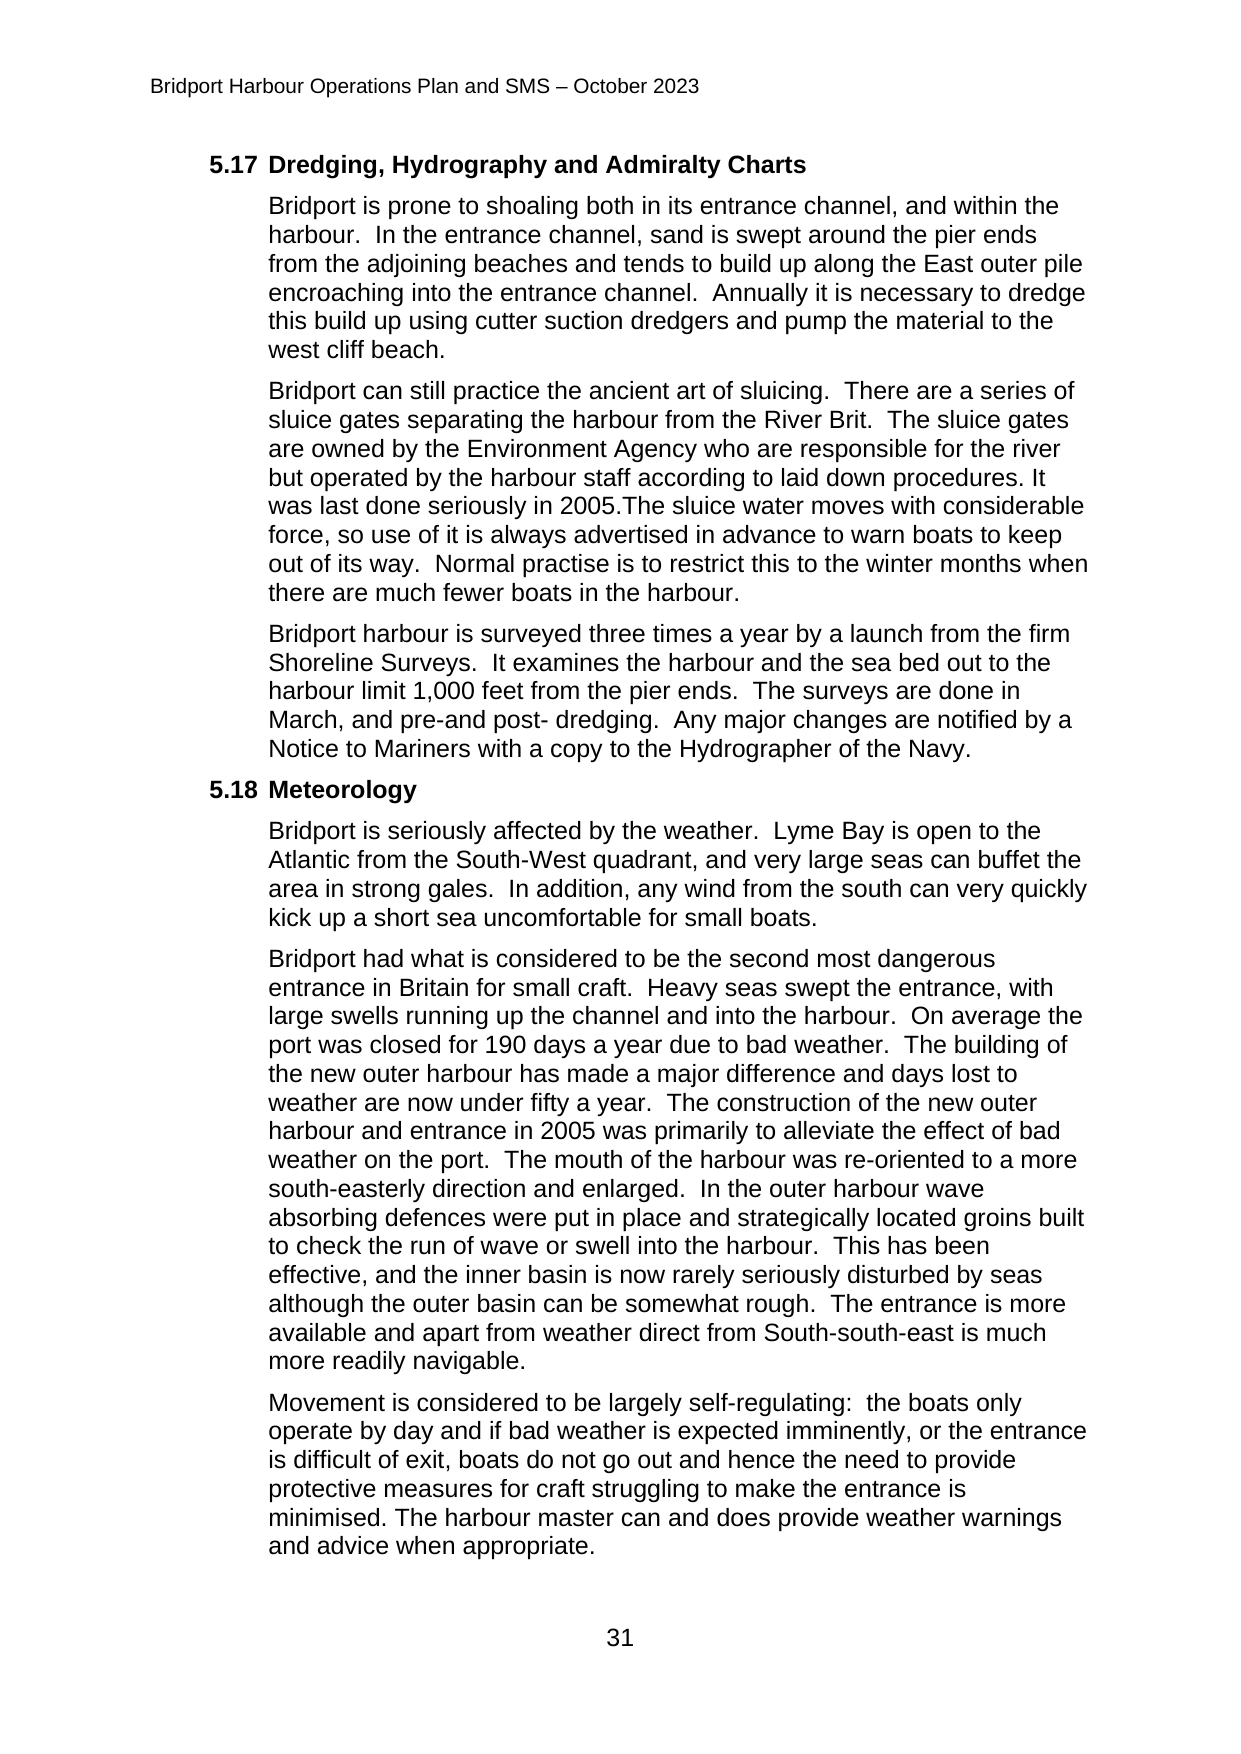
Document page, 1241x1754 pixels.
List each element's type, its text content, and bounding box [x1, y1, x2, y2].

text Bridport is seriously affected by the weather. Lyme Bay is open to the Atlantic from the South-West quadrant, and very large seas can buffet the area in strong gales. In addition, any wind from the south can very quickly kick up a short sea uncomfortable for small boats. [268, 816, 1090, 931]
text Bridport is prone to shoaling both in its entrance channel, and within the harbour. In the entrance channel, sand is swept around the pier ends from the adjoining beaches and tends to build up along the East outer pile encroaching into the entrance channel. Annually it is necessary to dredge this build up using cutter suction dredgers and pump the material to the west cliff beach. [268, 191, 1090, 364]
text 5.18 Meteorology [150, 775, 1090, 804]
text Bridport had what is considered to be the second most dangerous entrance in Britain for small craft. Heavy seas swept the entrance, with large swells running up the channel and into the harbour. On average the port was closed for 190 days a year due to bad weather. The building of the new outer harbour has made a major difference and days lost to weather are now under fifty a year. The construction of the new outer harbour and entrance in 2005 was primarily to alleviate the effect of bad weather on the port. The mouth of the harbour was re-oriented to a more south-easterly direction and enlarged. In the outer harbour wave absorbing defences were put in place and strategically located groins built to check the run of wave or swell into the harbour. This has been effective, and the inner basin is now rarely seriously disturbed by seas although the outer basin can be somewhat rough. The entrance is more available and apart from weather direct from South-south-east is much more readily navigable. [268, 944, 1090, 1375]
text Bridport harbour is surveyed three times a year by a launch from the firm Shoreline Surveys. It examines the harbour and the sea bed out to the harbour limit 1,000 feet from the pier ends. The surveys are done in March, and pre-and post- dredging. Any major changes are notified by a Notice to Mariners with a copy to the Hydrographer of the Navy. [268, 619, 1090, 762]
text Movement is considered to be largely self-regulating: the boats only operate by day and if bad weather is expected imminently, or the entrance is difficult of exit, boats do not go out and hence the need to provide protective measures for craft struggling to make the entrance is minimised. The harbour master can and does provide weather warnings and advice when appropriate. [268, 1387, 1090, 1560]
text Bridport can still practice the ancient art of sluicing. There are a series of sluice gates separating the harbour from the River Brit. The sluice gates are owned by the Environment Agency who are responsible for the river but operated by the harbour staff according to laid down procedures. It was last done seriously in 2005.The sluice water moves with considerable force, so use of it is always advertised in advance to warn boats to keep out of its way. Normal practise is to restrict this to the winter months when there are much fewer boats in the harbour. [268, 376, 1090, 606]
text 5.17 Dredging, Hydrography and Admiralty Charts [150, 150, 1090, 179]
